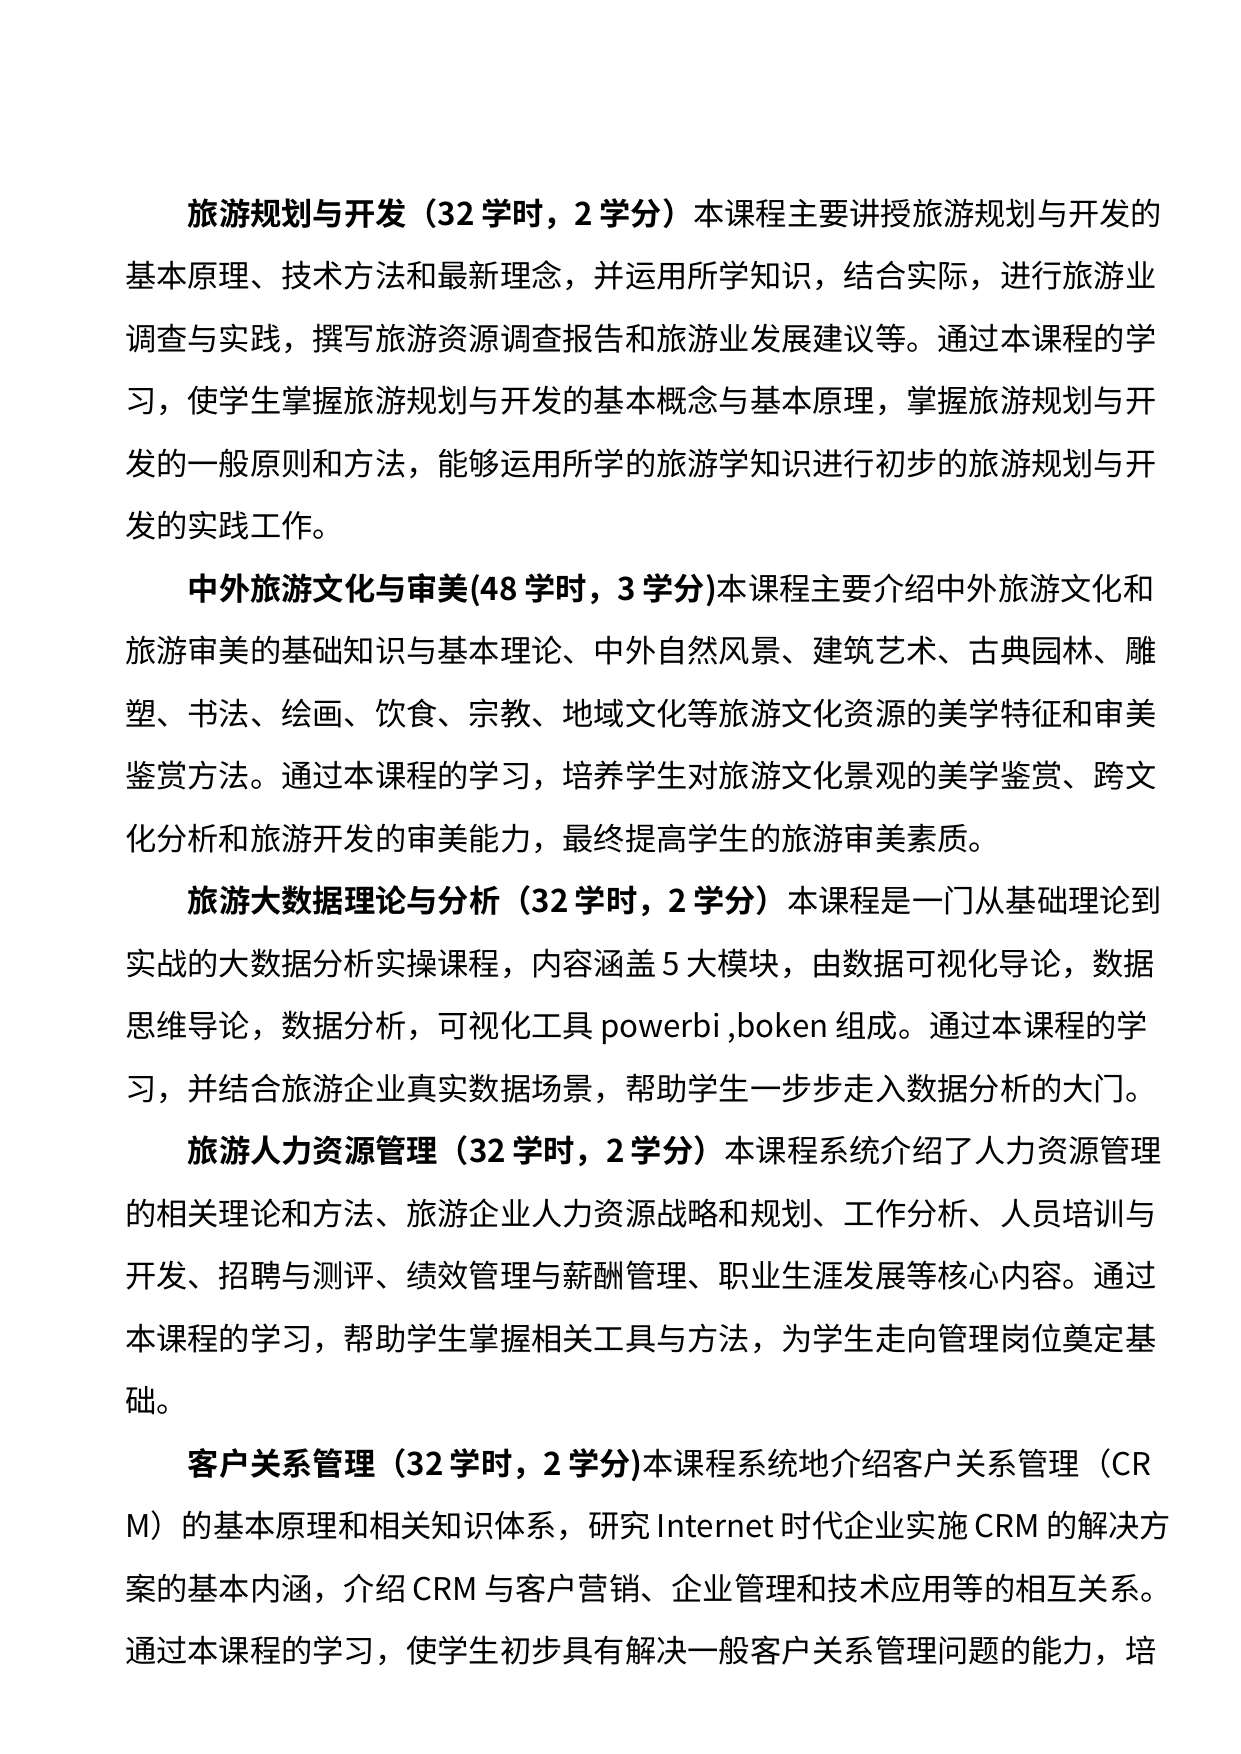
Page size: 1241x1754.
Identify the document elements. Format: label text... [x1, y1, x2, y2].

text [125, 1425, 1171, 1675]
text 旅游大数据理论与分析（32学时，2学分）本课程是一门从基础理论到实战的大数据分析实操课程，内容涵盖5大模块，由数据可视化导论，数据思维导论，数据分析，可视化工具powerbi ,boken 组成。通过本课程的学习，并结合旅游企业真实数据场景，帮助学生一步步走入数据分析的大门。 [125, 862, 1171, 1112]
text 旅游规划与开发（32学时，2学分）本课程主要讲授旅游规划与开发的基本原理、技术方法和最新理念，并运用所学知识，结合实际，进行旅游业调查与实践，撰写旅游资源调查报告和旅游业发展建议等。通过本课程的学习，使学生掌握旅游规划与开发的基本概念与基本原理，掌握旅游规划与开发的一般原则和方法，能够运用所学的旅游学知识进行初步的旅游规划与开发的实践工作。 [125, 175, 1171, 550]
text 旅游人力资源管理（32学时，2学分）本课程系统介绍了人力资源管理的相关理论和方法、旅游企业人力资源战略和规划、工作分析、人员培训与开发、招聘与测评、绩效管理与薪酬管理、职业生涯发展等核心内容。通过本课程的学习，帮助学生掌握相关工具与方法，为学生走向管理岗位奠定基础。 [125, 1112, 1171, 1425]
text 中外旅游文化与审美(48学时，3学分)本课程主要介绍中外旅游文化和旅游审美的基础知识与基本理论、中外自然风景、建筑艺术、古典园林、雕塑、书法、绘画、饮食、宗教、地域文化等旅游文化资源的美学特征和审美鉴赏方法。通过本课程的学习，培养学生对旅游文化景观的美学鉴赏、跨文化分析和旅游开发的审美能力，最终提高学生的旅游审美素质。 [125, 550, 1171, 862]
